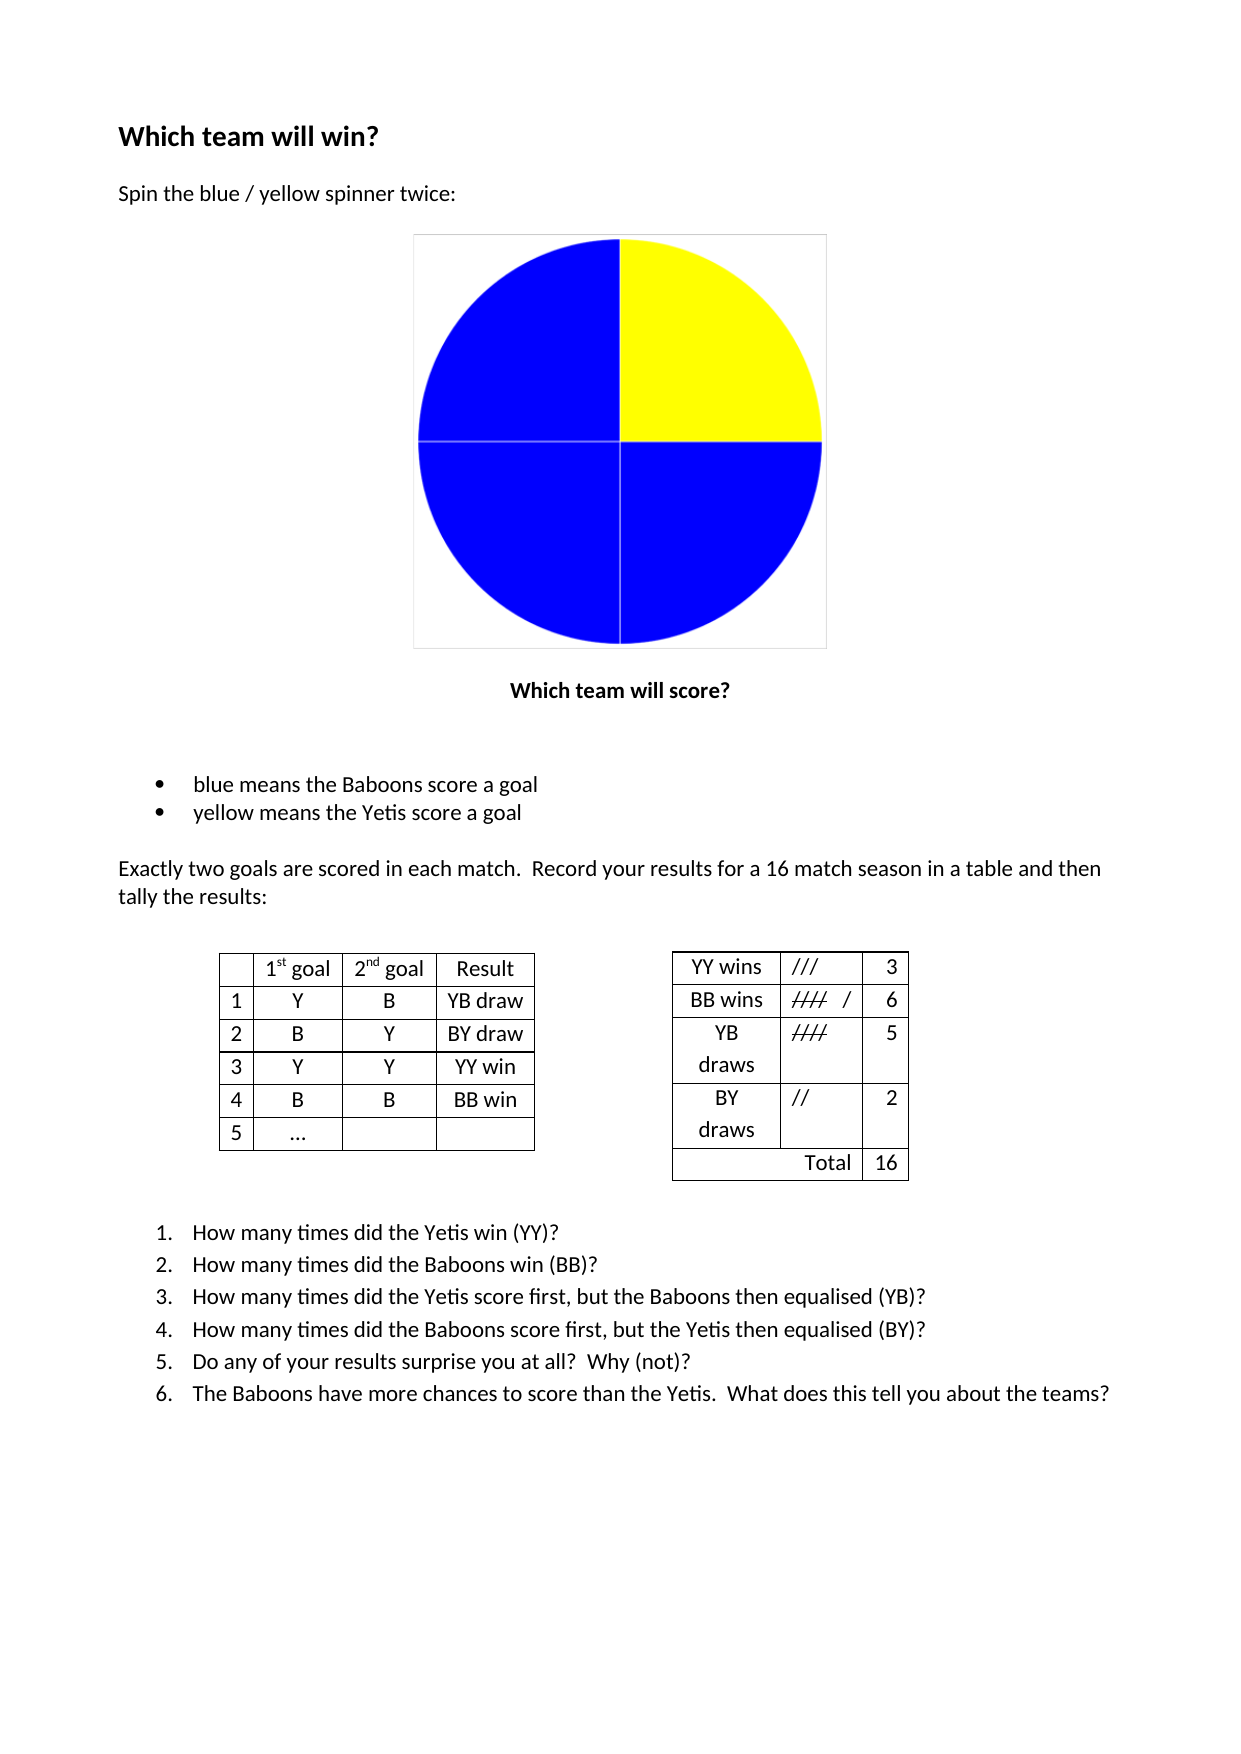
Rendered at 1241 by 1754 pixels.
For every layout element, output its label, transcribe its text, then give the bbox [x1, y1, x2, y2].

table_cell BB wins [673, 985, 780, 1017]
table_cell BY draws [673, 1084, 780, 1147]
list Do any of your results surprise you at all? Why (not)? [155, 1347, 1122, 1375]
table_header 3 [863, 953, 908, 984]
list yellow means the Yetis score a goal [156, 798, 1122, 826]
list How many times did the Baboons score first, but the Yetis then equalised (BY)? [155, 1315, 1122, 1343]
table_cell BY draw [437, 1020, 534, 1051]
table_cell BB win [437, 1085, 534, 1117]
table_cell 1 [220, 987, 253, 1018]
table_header 1st goal [254, 954, 342, 986]
list How many times did the Yetis win (YY)? [155, 1218, 1122, 1246]
table_cell //// [781, 1018, 862, 1082]
table_cell 3 [220, 1053, 253, 1084]
table_cell [343, 1118, 436, 1150]
table_cell Y [254, 1053, 342, 1084]
table_cell // [781, 1084, 862, 1147]
table_cell YB draws [673, 1018, 780, 1082]
table_cell [437, 1118, 534, 1150]
table_cell … [254, 1118, 342, 1150]
table_header Result [437, 954, 534, 986]
list How many times did the Yetis score first, but the Baboons then equalised (YB)? [155, 1282, 1122, 1311]
subtitle Which team will win? [118, 118, 1122, 154]
table_cell 2 [220, 1020, 253, 1051]
table_header [220, 954, 253, 986]
list blue means the Baboons score a goal [156, 770, 1122, 798]
text Spin the blue / yellow spinner twice: [118, 179, 1122, 207]
table_header 2nd goal [343, 954, 436, 986]
table_cell 16 [863, 1149, 908, 1180]
table_cell Y [343, 1020, 436, 1051]
table_cell B [343, 987, 436, 1018]
table_cell 4 [220, 1085, 253, 1117]
picture [413, 234, 827, 649]
text Exactly two goals are scored in each match. Record your results for a 16 match season in a table and then tally the results: [118, 854, 1122, 910]
table_header /// [781, 953, 862, 984]
list The Baboons have more chances to score than the Yetis. What does this tell you about the teams? [155, 1379, 1122, 1407]
table_cell 5 [220, 1118, 253, 1150]
table_cell 5 [863, 1018, 908, 1082]
table_cell B [254, 1020, 342, 1051]
table_cell Y [254, 987, 342, 1018]
table_cell //// / [781, 985, 862, 1017]
table_header YY wins [673, 953, 780, 984]
text Which team will score? [118, 676, 1122, 704]
table_cell B [254, 1085, 342, 1117]
table_cell 2 [863, 1084, 908, 1147]
table_cell 6 [863, 985, 908, 1017]
table_cell YY win [437, 1053, 534, 1084]
table_cell Y [343, 1053, 436, 1084]
table_cell B [343, 1085, 436, 1117]
list How many times did the Baboons win (BB)? [155, 1250, 1122, 1278]
table_cell YB draw [437, 987, 534, 1018]
table_cell Total [673, 1149, 862, 1180]
